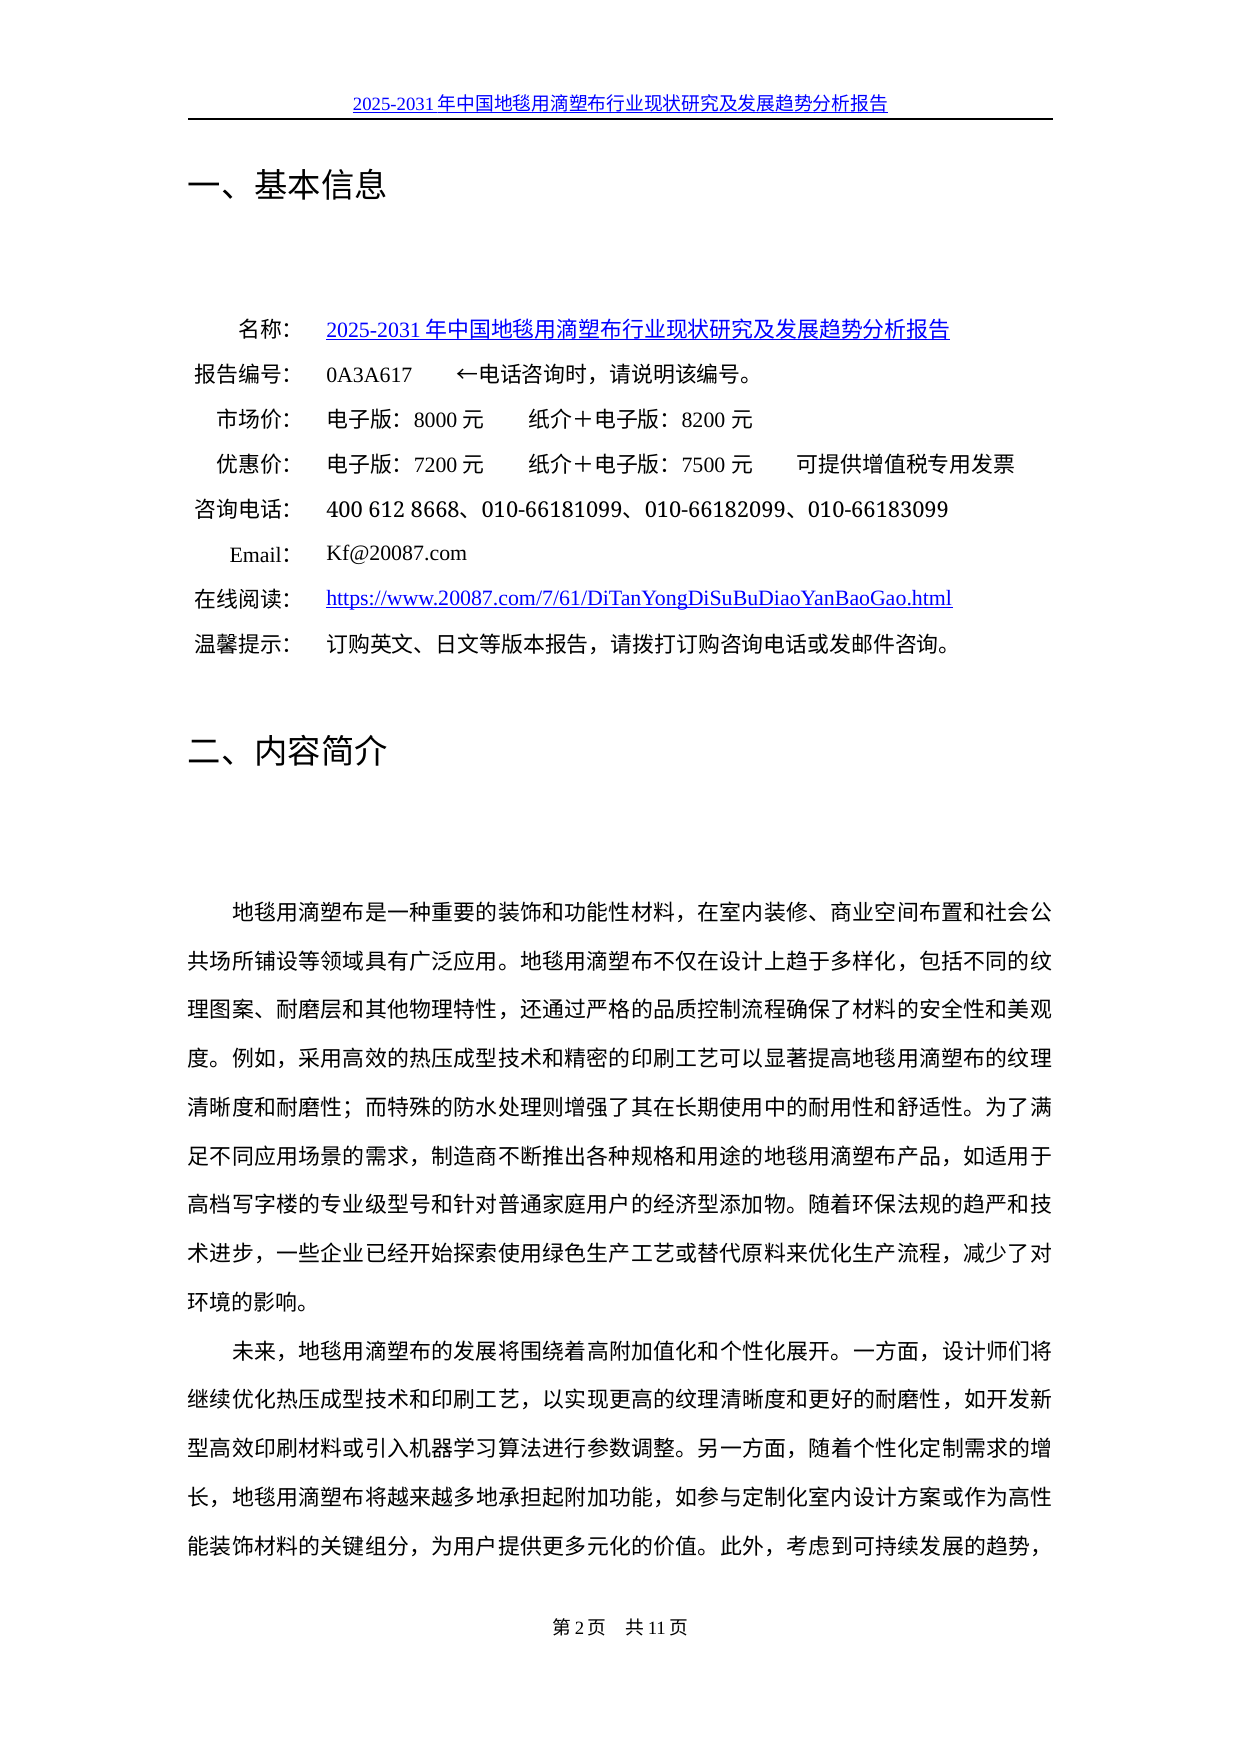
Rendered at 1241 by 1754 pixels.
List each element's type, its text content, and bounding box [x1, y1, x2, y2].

table_cell 报告编号： [167, 357, 315, 402]
table_cell 订购英文、日文等版本报告，请拨打订购咨询电话或发邮件咨询。 [315, 627, 1073, 672]
table_cell Kf@20087.com [315, 537, 1073, 582]
table_cell 优惠价： [167, 447, 315, 492]
table_cell Email： [167, 537, 315, 582]
table_header 2025-2031年中国地毯用滴塑布行业现状研究及发展趋势分析报告 [315, 312, 1073, 357]
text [187, 894, 1053, 1561]
table_cell 市场价： [167, 402, 315, 447]
title 一、基本信息 [187, 150, 1053, 215]
title 二、内容简介 [187, 717, 1053, 782]
table_cell 电子版：7200 元 纸介＋电子版：7500 元 可提供增值税专用发票 [315, 447, 1073, 492]
table_cell 400 612 8668、010-66181099、010-66182099、010-66183099 [315, 492, 1073, 537]
table_cell 电子版：8000 元 纸介＋电子版：8200 元 [315, 402, 1073, 447]
table_cell 0A3A617 ←电话咨询时，请说明该编号。 [315, 357, 1073, 402]
table_cell [315, 582, 1073, 627]
table_cell 在线阅读： [167, 582, 315, 627]
table_cell 温馨提示： [167, 627, 315, 672]
table_header 名称： [167, 312, 315, 357]
table_cell 咨询电话： [167, 492, 315, 537]
